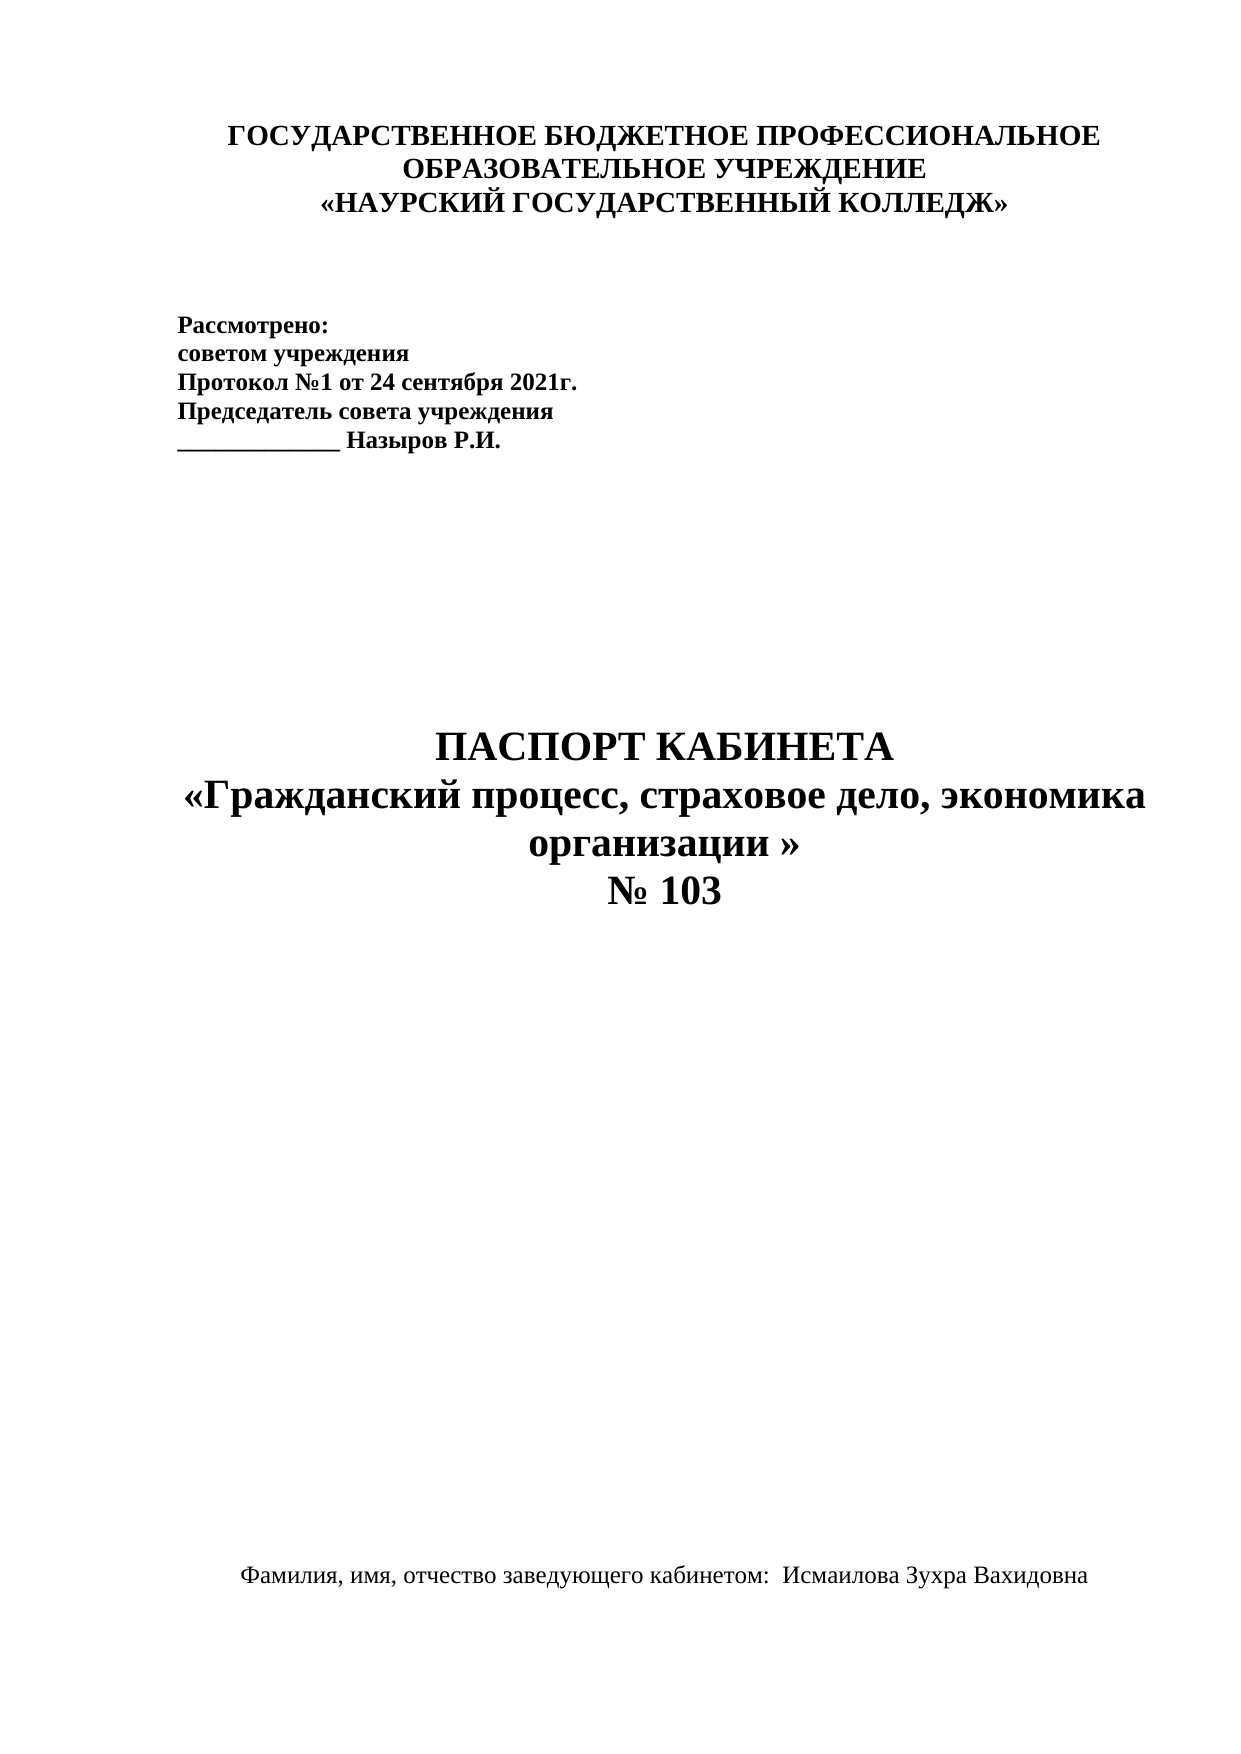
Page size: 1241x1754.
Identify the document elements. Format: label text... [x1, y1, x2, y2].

text советом учреждения [177, 338, 1152, 367]
text Фамилия, имя, отчество заведующего кабинетом: Исмаилова Зухра Вахидовна [177, 1560, 1152, 1589]
text ГОСУДАРСТВЕННОЕ БЮДЖЕТНОЕ ПРОФЕССИОНАЛЬНОЕ ОБРАЗОВАТЕЛЬНОЕ УЧРЕЖДЕНИЕ [177, 118, 1152, 185]
text _____________ Назыров Р.И. [177, 425, 1152, 453]
text Протокол №1 от 24 сентября 2021г. [177, 367, 1152, 396]
text «Гражданский процесс, страховое дело, экономика организации » [177, 770, 1152, 866]
text «НАУРСКИЙ ГОСУДАРСТВЕННЫЙ КОЛЛЕДЖ» [177, 185, 1152, 219]
text № 103 [177, 866, 1152, 913]
text Председатель совета учреждения [177, 396, 1152, 425]
text Рассмотрено: [177, 310, 1152, 338]
text ПАСПОРТ КАБИНЕТА [177, 722, 1152, 770]
